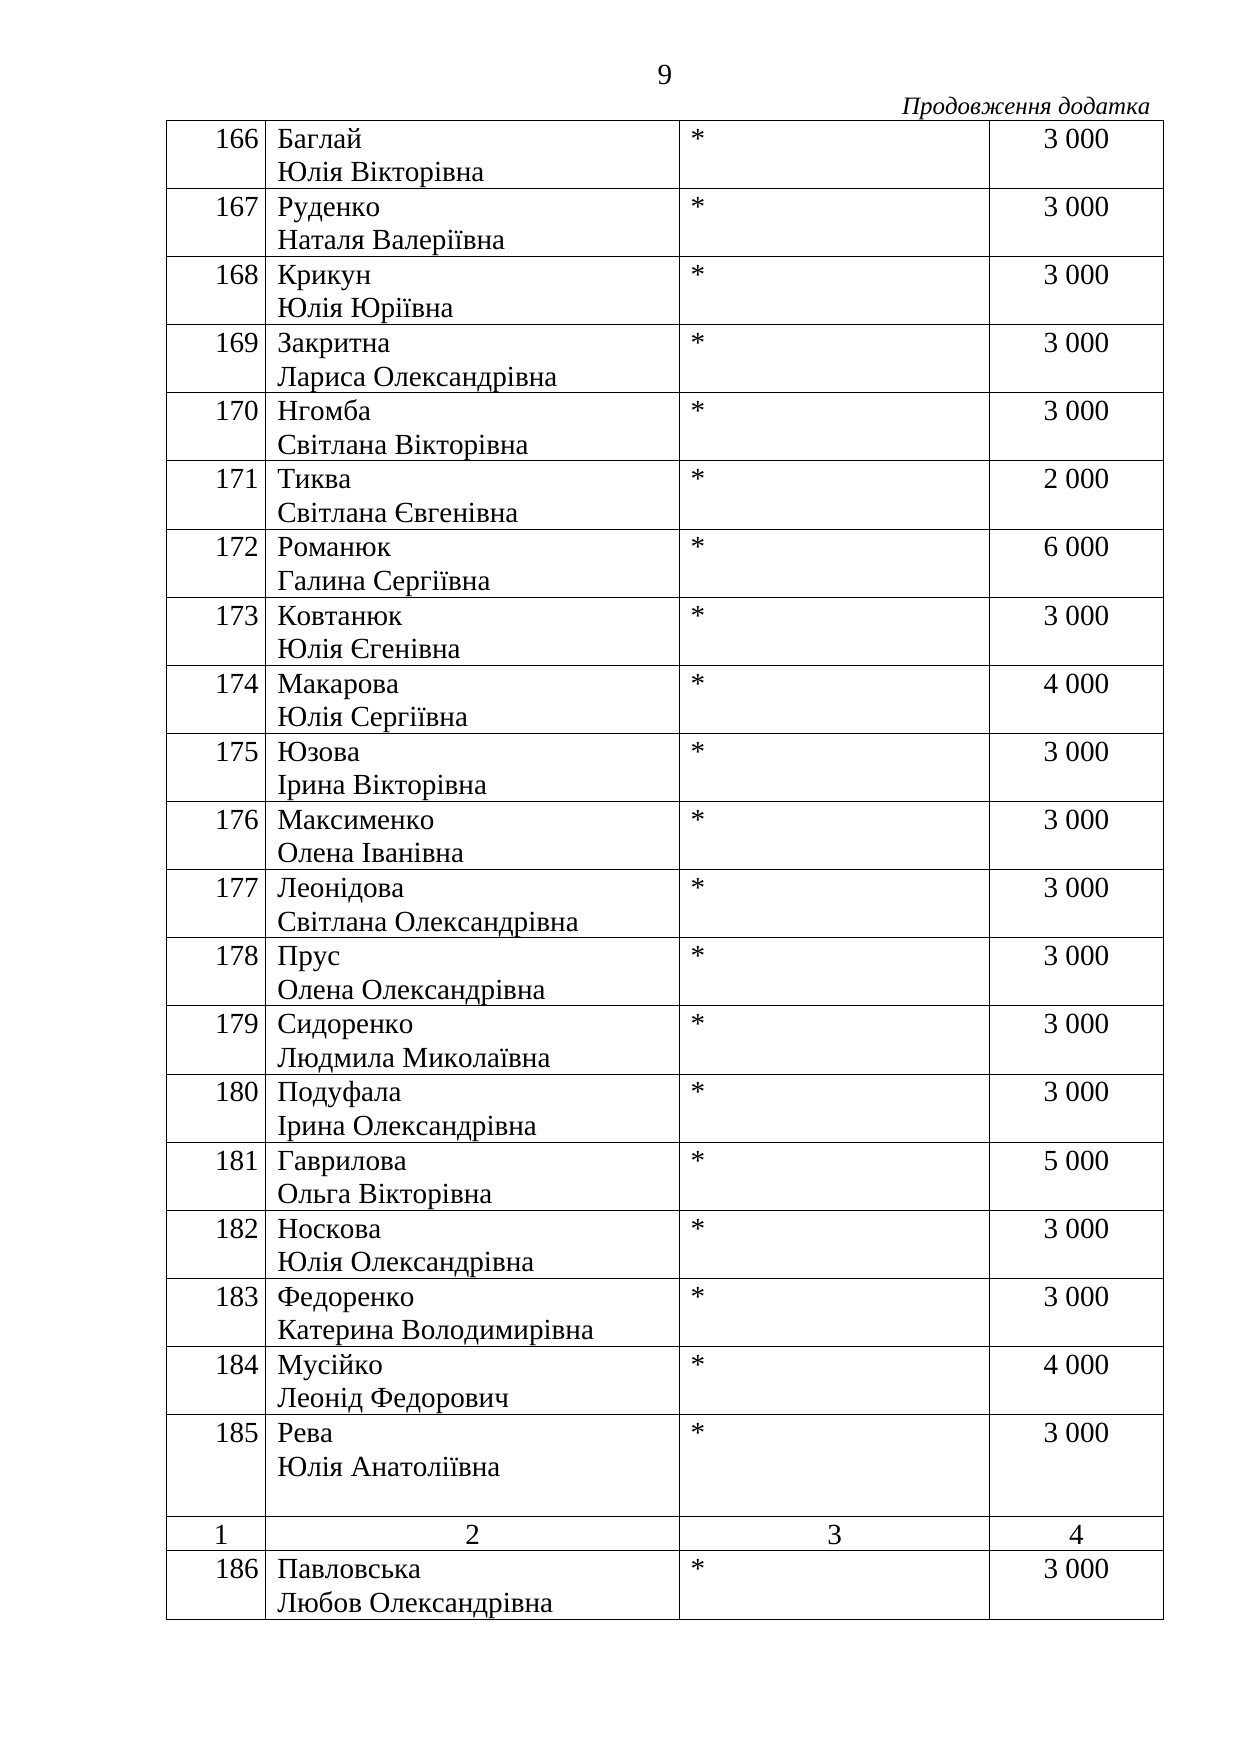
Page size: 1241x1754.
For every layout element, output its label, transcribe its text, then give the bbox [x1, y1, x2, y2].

table_cell 3 000 [990, 802, 1163, 869]
table_cell Макарова Юлія Сергіївна [266, 666, 679, 733]
table_cell [167, 530, 265, 597]
table_cell 3 000 [990, 1415, 1163, 1516]
table_cell [167, 121, 265, 188]
table_cell Баглай Юлія Вікторівна [266, 121, 679, 188]
table_cell [167, 393, 265, 460]
table_cell Крикун Юлія Юріївна [266, 257, 679, 324]
table_cell 4 000 [990, 666, 1163, 733]
table_cell Мусійко Леонід Федорович [266, 1347, 679, 1414]
table_cell 3 000 [990, 1075, 1163, 1142]
table_cell * [680, 121, 989, 188]
table_cell * [680, 1415, 989, 1516]
table_cell [167, 257, 265, 324]
table_cell [167, 1279, 265, 1346]
table_cell [167, 189, 265, 256]
table_cell [167, 325, 265, 392]
table_cell [167, 938, 265, 1005]
table_cell Максименко Олена Іванівна [266, 802, 679, 869]
table_cell 3 000 [990, 257, 1163, 324]
table_cell [167, 666, 265, 733]
table_cell * [680, 938, 989, 1005]
table_cell * [680, 1143, 989, 1210]
table_cell [167, 461, 265, 528]
table_cell Тиква Світлана Євгенівна [266, 461, 679, 528]
table_cell Федоренко Катерина Володимирівна [266, 1279, 679, 1346]
table_cell * [680, 734, 989, 801]
table_cell * [680, 870, 989, 937]
table_cell [167, 1006, 265, 1073]
table_cell 2 000 [990, 461, 1163, 528]
table_cell * [680, 1006, 989, 1073]
table_cell * [680, 1211, 989, 1278]
table_cell Руденко Наталя Валеріївна [266, 189, 679, 256]
table_cell Романюк Галина Сергіївна [266, 530, 679, 597]
table_cell 3 000 [990, 1211, 1163, 1278]
table_cell * [680, 1075, 989, 1142]
table_cell 1 [167, 1517, 265, 1550]
table_cell * [680, 257, 989, 324]
table_cell [167, 1075, 265, 1142]
table_cell 3 000 [990, 325, 1163, 392]
table_cell * [680, 530, 989, 597]
table_cell [167, 1551, 265, 1618]
table_cell [167, 1415, 265, 1516]
table_cell Юзова Ірина Вікторівна [266, 734, 679, 801]
table_cell Носкова Юлія Олександрівна [266, 1211, 679, 1278]
table_cell 3 000 [990, 734, 1163, 801]
table_cell * [680, 802, 989, 869]
table_cell 5 000 [990, 1143, 1163, 1210]
table_cell 6 000 [990, 530, 1163, 597]
table_cell 3 [680, 1517, 989, 1550]
table_cell [167, 1211, 265, 1278]
table_cell 3 000 [990, 393, 1163, 460]
table_cell * [680, 598, 989, 665]
table_cell Ковтанюк Юлія Єгенівна [266, 598, 679, 665]
table_cell Нгомба Світлана Вікторівна [266, 393, 679, 460]
table_cell 2 [266, 1517, 679, 1550]
table_cell * [680, 1279, 989, 1346]
table_cell 3 000 [990, 121, 1163, 188]
table_cell 3 000 [990, 1006, 1163, 1073]
table_cell * [680, 393, 989, 460]
table_cell 3 000 [990, 189, 1163, 256]
table_cell [167, 734, 265, 801]
table_cell 3 000 [990, 870, 1163, 937]
table_cell Подуфала Ірина Олександрівна [266, 1075, 679, 1142]
table_cell * [680, 1551, 989, 1618]
table_cell * [680, 325, 989, 392]
table_cell Гаврилова Ольга Вікторівна [266, 1143, 679, 1210]
table_cell 3 000 [990, 1551, 1163, 1618]
table_cell [167, 598, 265, 665]
table_cell 4 [990, 1517, 1163, 1550]
table_cell * [680, 1347, 989, 1414]
table_cell [167, 802, 265, 869]
table_cell 3 000 [990, 938, 1163, 1005]
table_cell Леонідова Світлана Олександрівна [266, 870, 679, 937]
table_cell [167, 1347, 265, 1414]
table_cell Прус Олена Олександрівна [266, 938, 679, 1005]
table_cell Рева Юлія Анатоліївна [266, 1415, 679, 1516]
table_cell * [680, 189, 989, 256]
table_cell 3 000 [990, 1279, 1163, 1346]
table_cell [266, 1551, 679, 1618]
table_cell * [680, 666, 989, 733]
table_cell * [680, 461, 989, 528]
table_cell [167, 1143, 265, 1210]
table_cell Закритна Лариса Олександрівна [266, 325, 679, 392]
table_cell 4 000 [990, 1347, 1163, 1414]
table_cell [167, 870, 265, 937]
table_cell Сидоренко Людмила Миколаївна [266, 1006, 679, 1073]
table_cell 3 000 [990, 598, 1163, 665]
